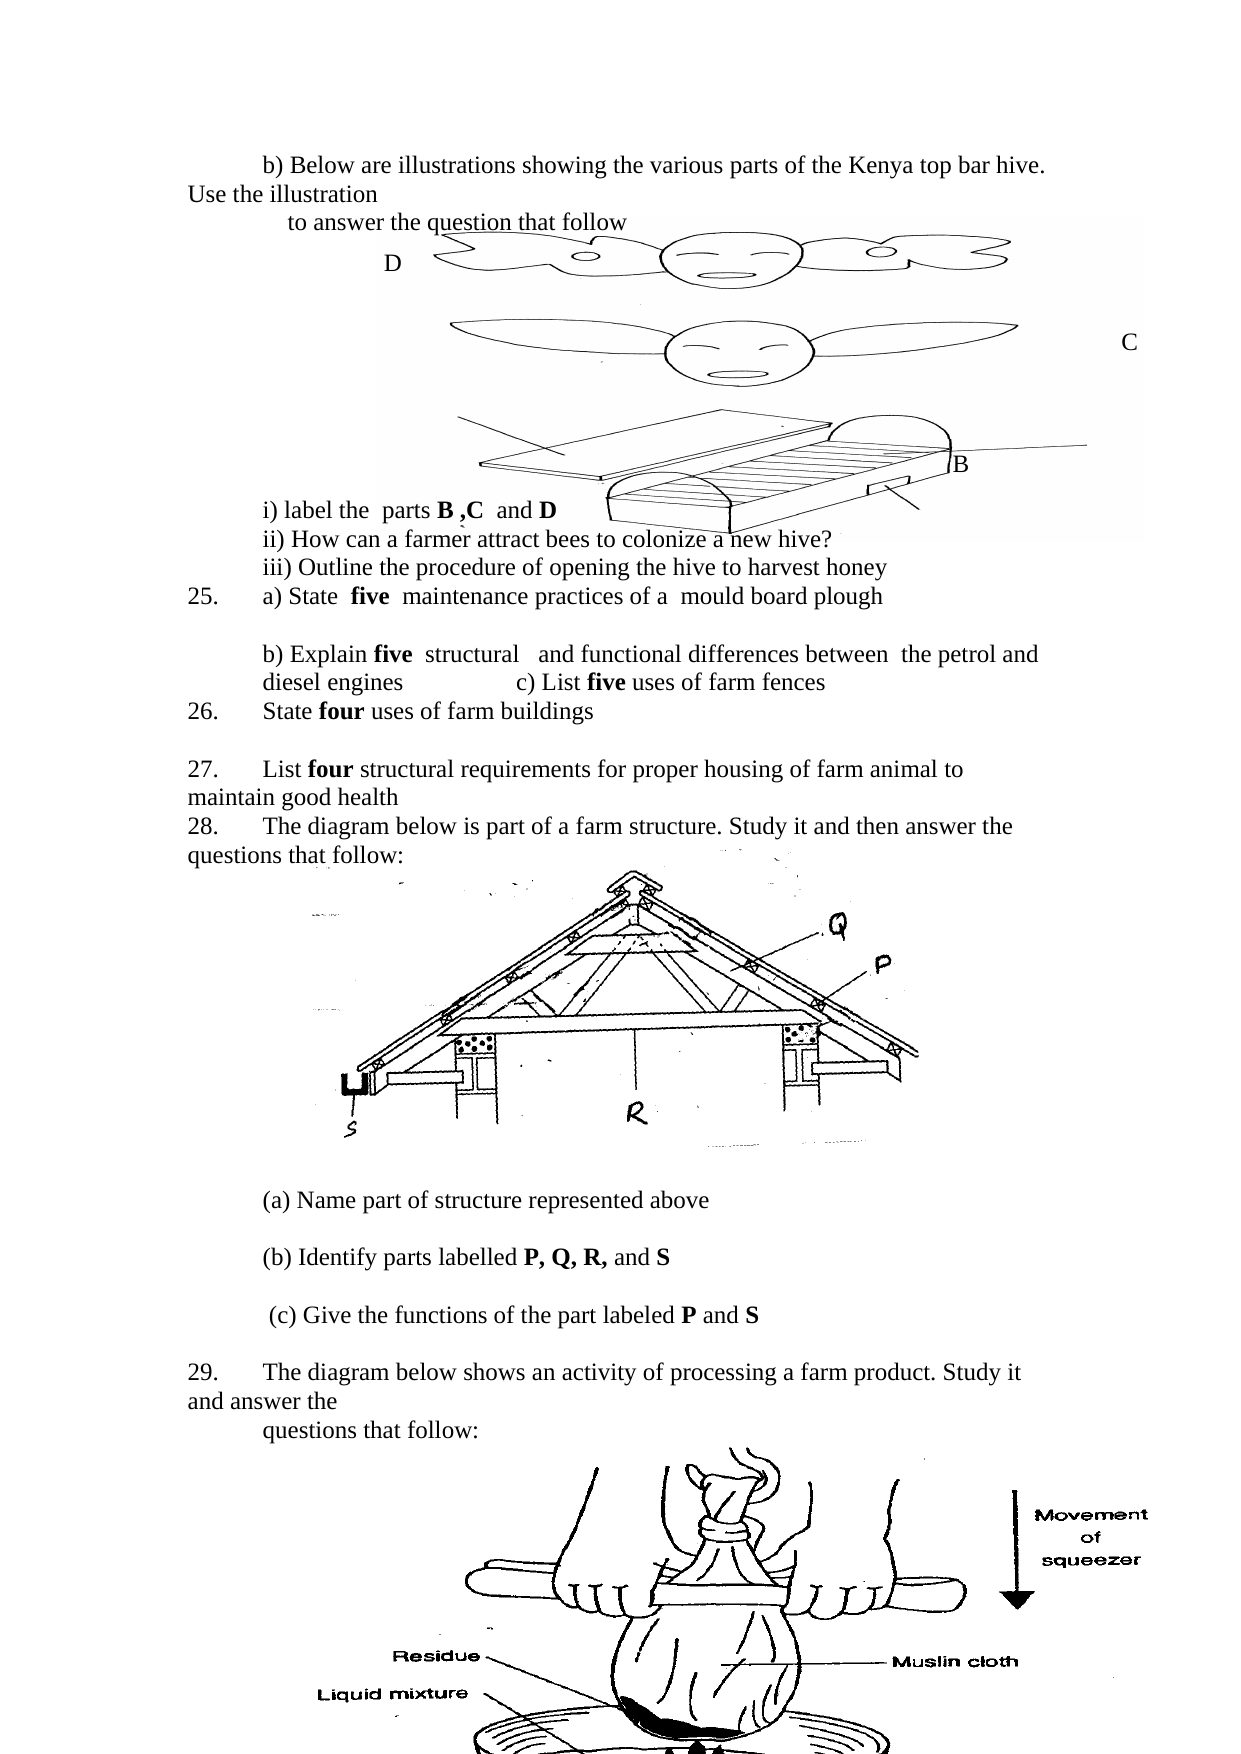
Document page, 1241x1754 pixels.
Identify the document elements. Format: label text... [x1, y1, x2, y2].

text 27. List four structural requirements for proper housing of farm animal to maintain good health [187, 754, 1053, 811]
text questions that follow: [187, 1415, 1053, 1444]
text 28. The diagram below is part of a farm structure. Study it and then answer the questions that follow: [187, 811, 1053, 869]
text ii) How can a farmer attract bees to colonize a new hive? [187, 524, 1053, 552]
text i) label the parts B ,C and D [187, 495, 1053, 524]
text 29. The diagram below shows an activity of processing a farm product. Study it and answer the [187, 1357, 1053, 1415]
text (b) Identify parts labelled P, Q, R, and S [187, 1242, 1053, 1300]
text to answer the question that follow [187, 207, 1053, 236]
text (c) Give the functions of the part labeled P and S [187, 1300, 1053, 1357]
text b) Below are illustrations showing the various parts of the Kenya top bar hive. Use the illustration [187, 150, 1053, 207]
text b) Explain five structural and functional differences between the petrol and diesel engines c) List five uses of farm fences [262, 639, 1053, 696]
text 26. State four uses of farm buildings [187, 696, 1053, 754]
text (a) Name part of structure represented above [187, 1185, 1053, 1242]
text iii) Outline the procedure of opening the hive to harvest honey [187, 552, 1053, 581]
text 25. a) State five maintenance practices of a mould board plough [187, 581, 1053, 639]
